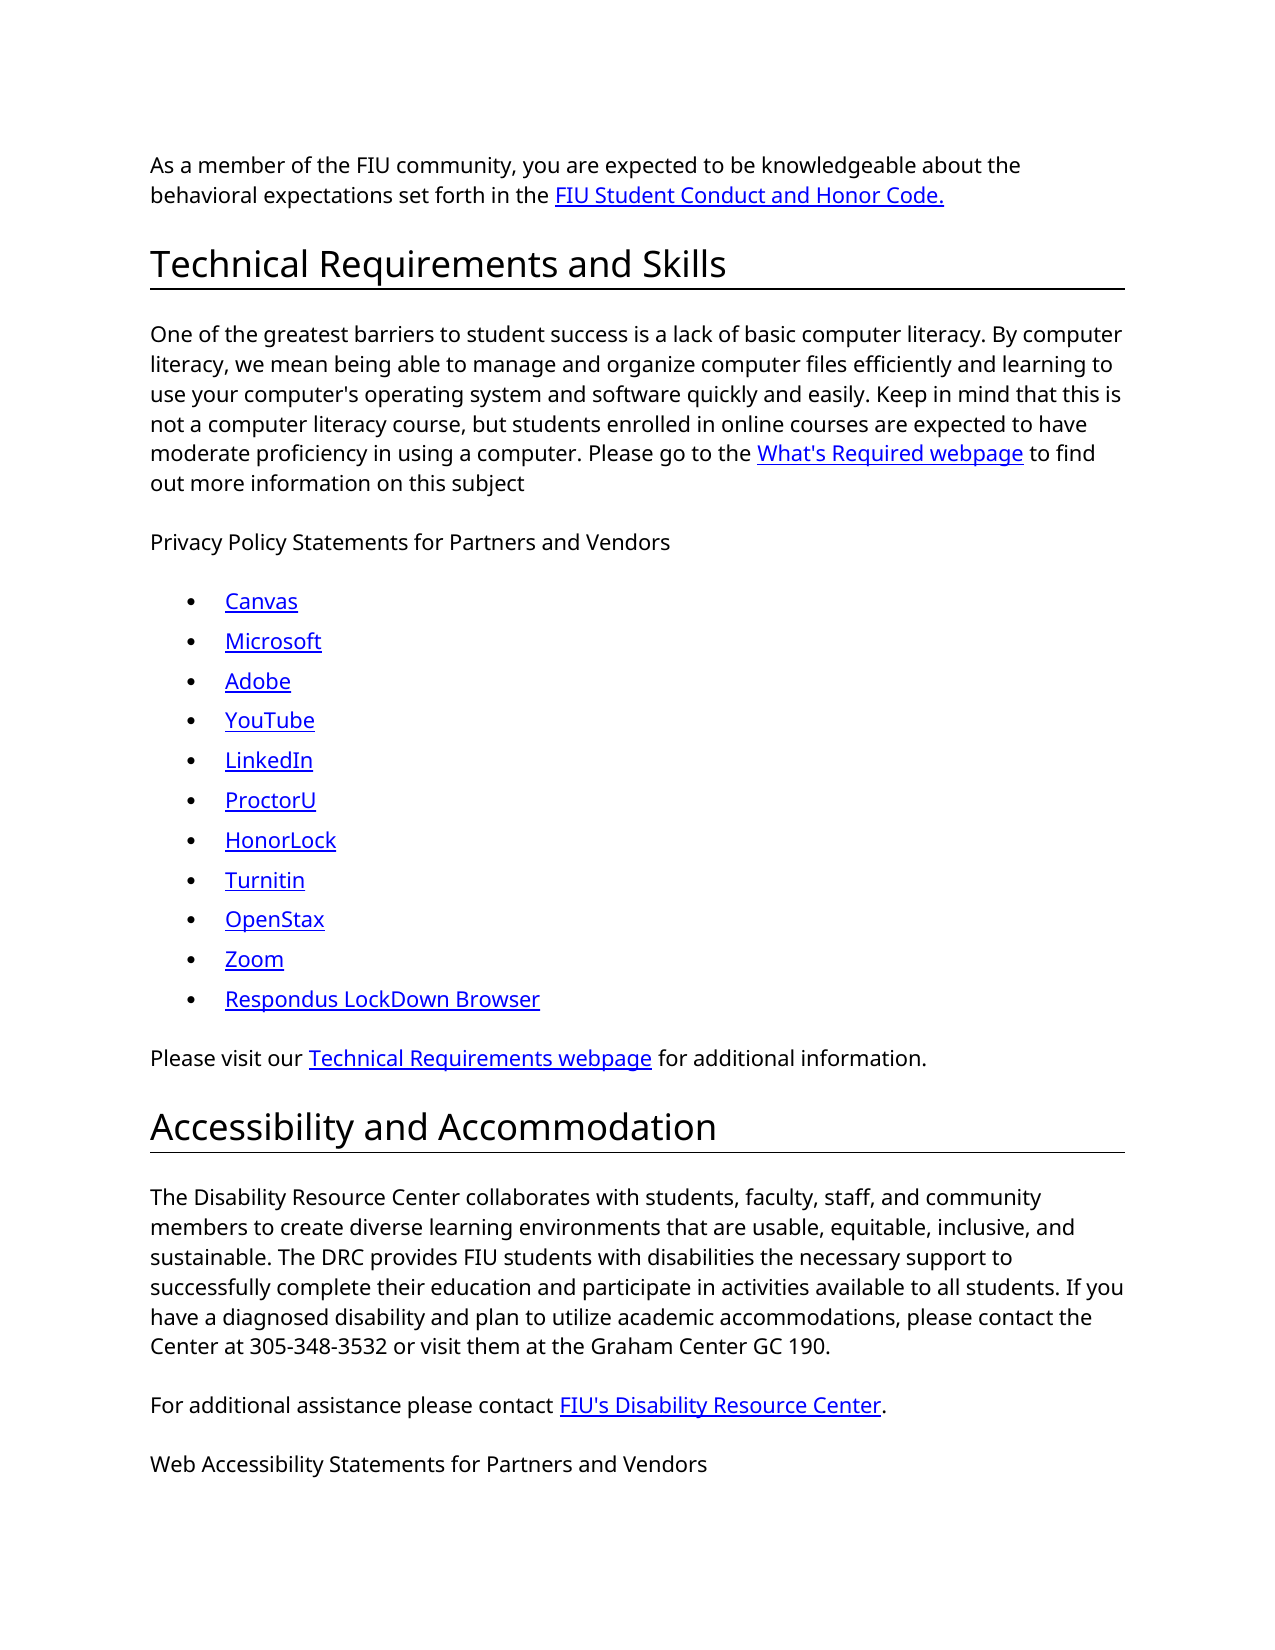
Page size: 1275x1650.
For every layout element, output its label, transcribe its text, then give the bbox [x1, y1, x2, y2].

list YouTube [187, 705, 1125, 735]
text Please visit our Technical Requirements webpage for additional information. [150, 1043, 1125, 1073]
text Accessibility and Accommodation [150, 1102, 1125, 1152]
list Respondus LockDown Browser [187, 984, 1125, 1014]
list ProctorU [187, 785, 1125, 815]
list LinkedIn [187, 745, 1125, 775]
list Adobe [187, 666, 1125, 695]
text For additional assistance please contact FIU's Disability Resource Center. [150, 1390, 1125, 1420]
text Web Accessibility Statements for Partners and Vendors [150, 1449, 1125, 1479]
list Turnitin [187, 864, 1125, 894]
text One of the greatest barriers to student success is a lack of basic computer literacy. By computer literacy, we mean being able to manage and organize computer files efficiently and learning to use your computer's operating system and software quickly and easily. Keep in mind that this is not a computer literacy course, but students enrolled in online courses are expected to have moderate proficiency in using a computer. Please go to the What's Required webpage to find out more information on this subject [150, 319, 1125, 498]
list OpenStax [187, 904, 1125, 934]
text Privacy Policy Statements for Partners and Vendors [150, 527, 1125, 557]
list Zoom [187, 944, 1125, 974]
list Microsoft [187, 626, 1125, 656]
list Canvas [187, 586, 1125, 616]
list HonorLock [187, 825, 1125, 854]
text Technical Requirements and Skills [150, 239, 1125, 288]
text The Disability Resource Center collaborates with students, faculty, staff, and community members to create diverse learning environments that are usable, equitable, inclusive, and sustainable. The DRC provides FIU students with disabilities the necessary support to successfully complete their education and participate in activities available to all students. If you have a diagnosed disability and plan to utilize academic accommodations, please contact the Center at 305-348-3532 or visit them at the Graham Center GC 190. [150, 1182, 1125, 1361]
text As a member of the FIU community, you are expected to be knowledgeable about the behavioral expectations set forth in the FIU Student Conduct and Honor Code. [150, 150, 1125, 209]
